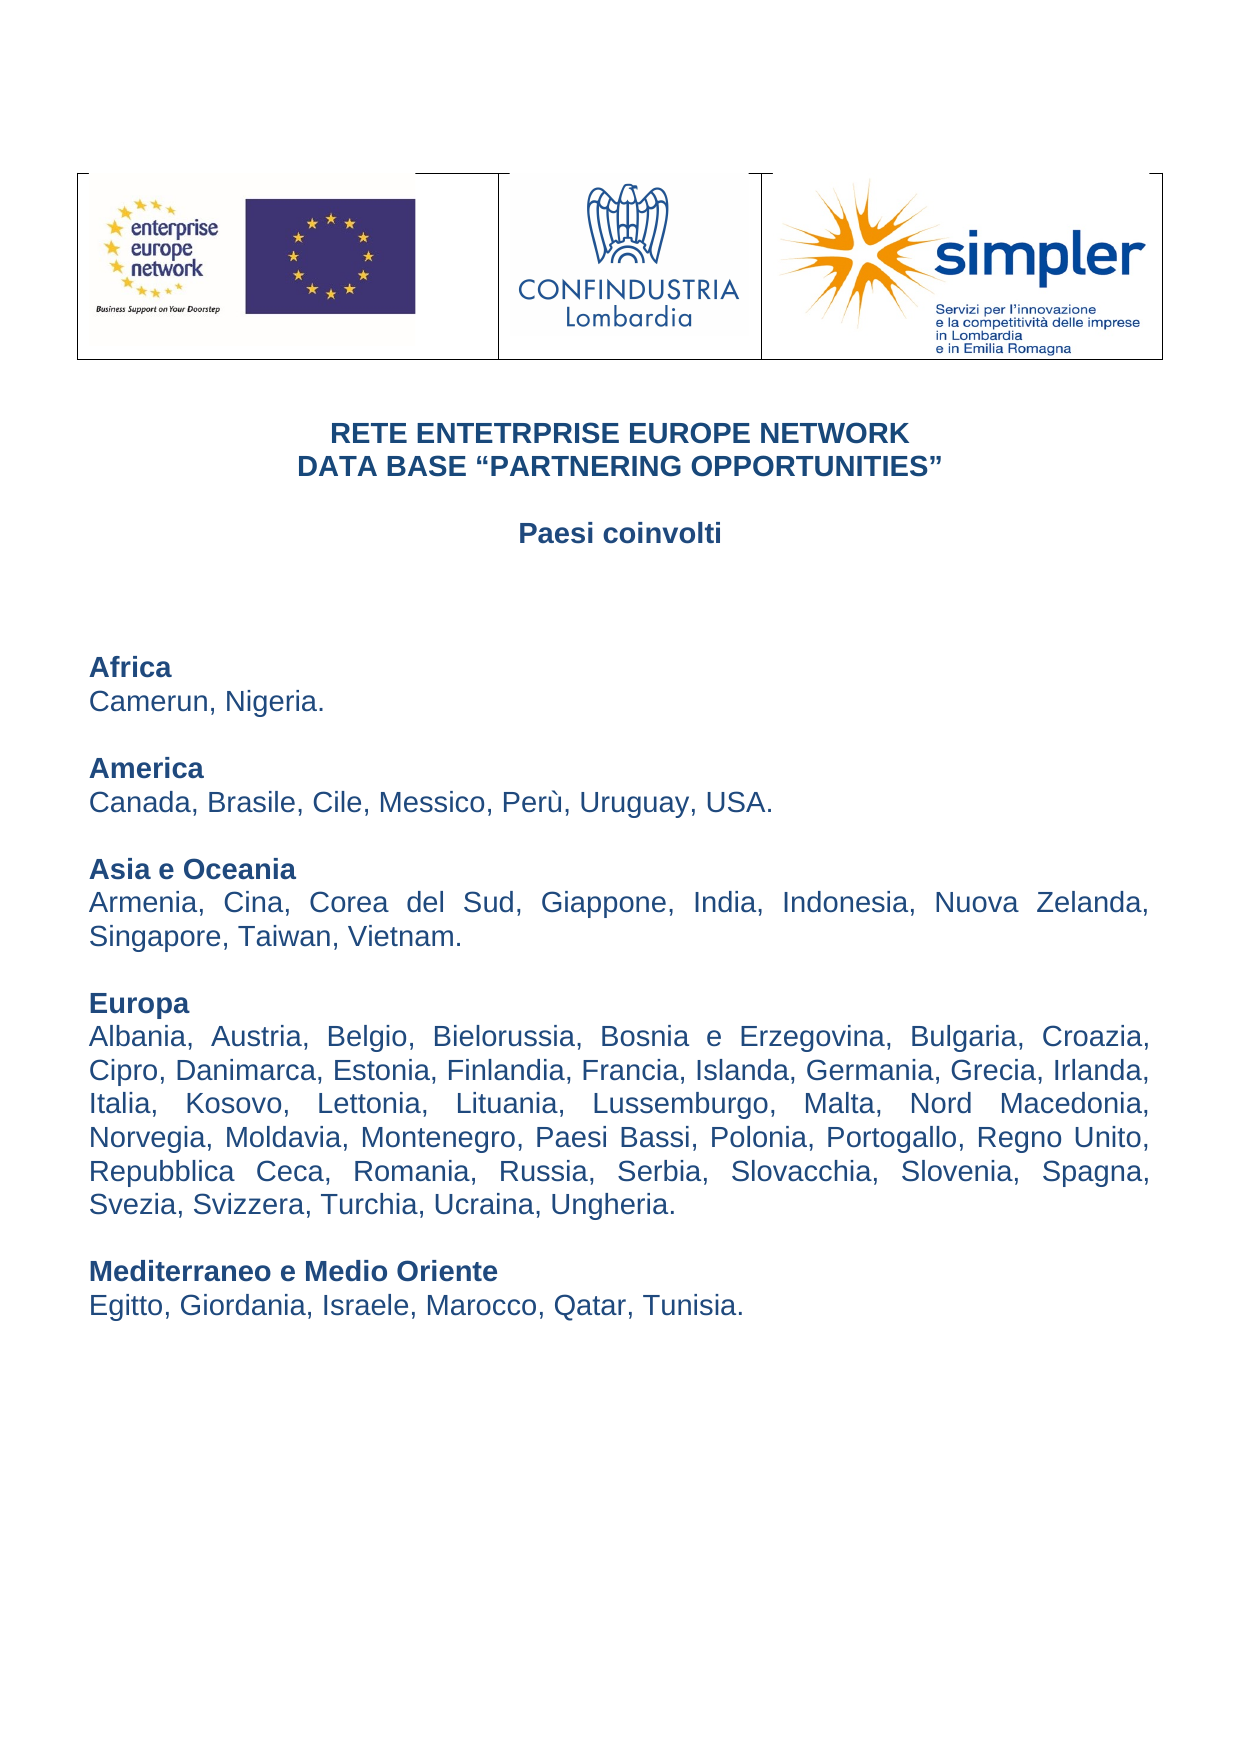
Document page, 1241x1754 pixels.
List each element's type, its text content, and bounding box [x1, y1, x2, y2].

text Europa [89, 986, 1152, 1019]
text RETE ENTETRPRISE EUROPE NETWORK [89, 416, 1152, 449]
picture [772, 173, 1150, 359]
text Albania, Austria, Belgio, Bielorussia, Bosnia e Erzegovina, Bulgaria, Croazia, Cipro, Danimarca, Estonia, Finlandia, Francia, Islanda, Germania, Grecia, Irlanda, Italia, Kosovo, Lettonia, Lituania, Lussemburgo, Malta, Nord Macedonia, Norvegia, Moldavia, Montenegro, Paesi Bassi, Polonia, Portogallo, Regno Unito, Repubblica Ceca, Romania, Russia, Serbia, Slovacchia, Slovenia, Spagna, Svezia, Svizzera, Turchia, Ucraina, Ungheria. [89, 1019, 1152, 1221]
picture [88, 173, 416, 346]
picture [509, 173, 749, 336]
text Africa [89, 650, 1152, 684]
text Egitto, Giordania, Israele, Marocco, Qatar, Tunisia. [89, 1288, 1152, 1321]
text Camerun, Nigeria. [89, 684, 1152, 717]
text Paesi coinvolti [89, 516, 1152, 550]
table_header [78, 174, 498, 358]
text Mediterraneo e Medio Oriente [89, 1254, 1152, 1288]
text DATA BASE “PARTNERING OPPORTUNITIES” [89, 449, 1152, 483]
table_header [762, 174, 772, 358]
table_header [1150, 174, 1162, 358]
text America [89, 751, 1152, 784]
text Asia e Oceania [89, 852, 1152, 885]
text Armenia, Cina, Corea del Sud, Giappone, India, Indonesia, Nuova Zelanda, Singapore, Taiwan, Vietnam. [89, 885, 1152, 952]
table_header [499, 174, 761, 358]
text Canada, Brasile, Cile, Messico, Perù, Uruguay, USA. [89, 784, 1152, 818]
